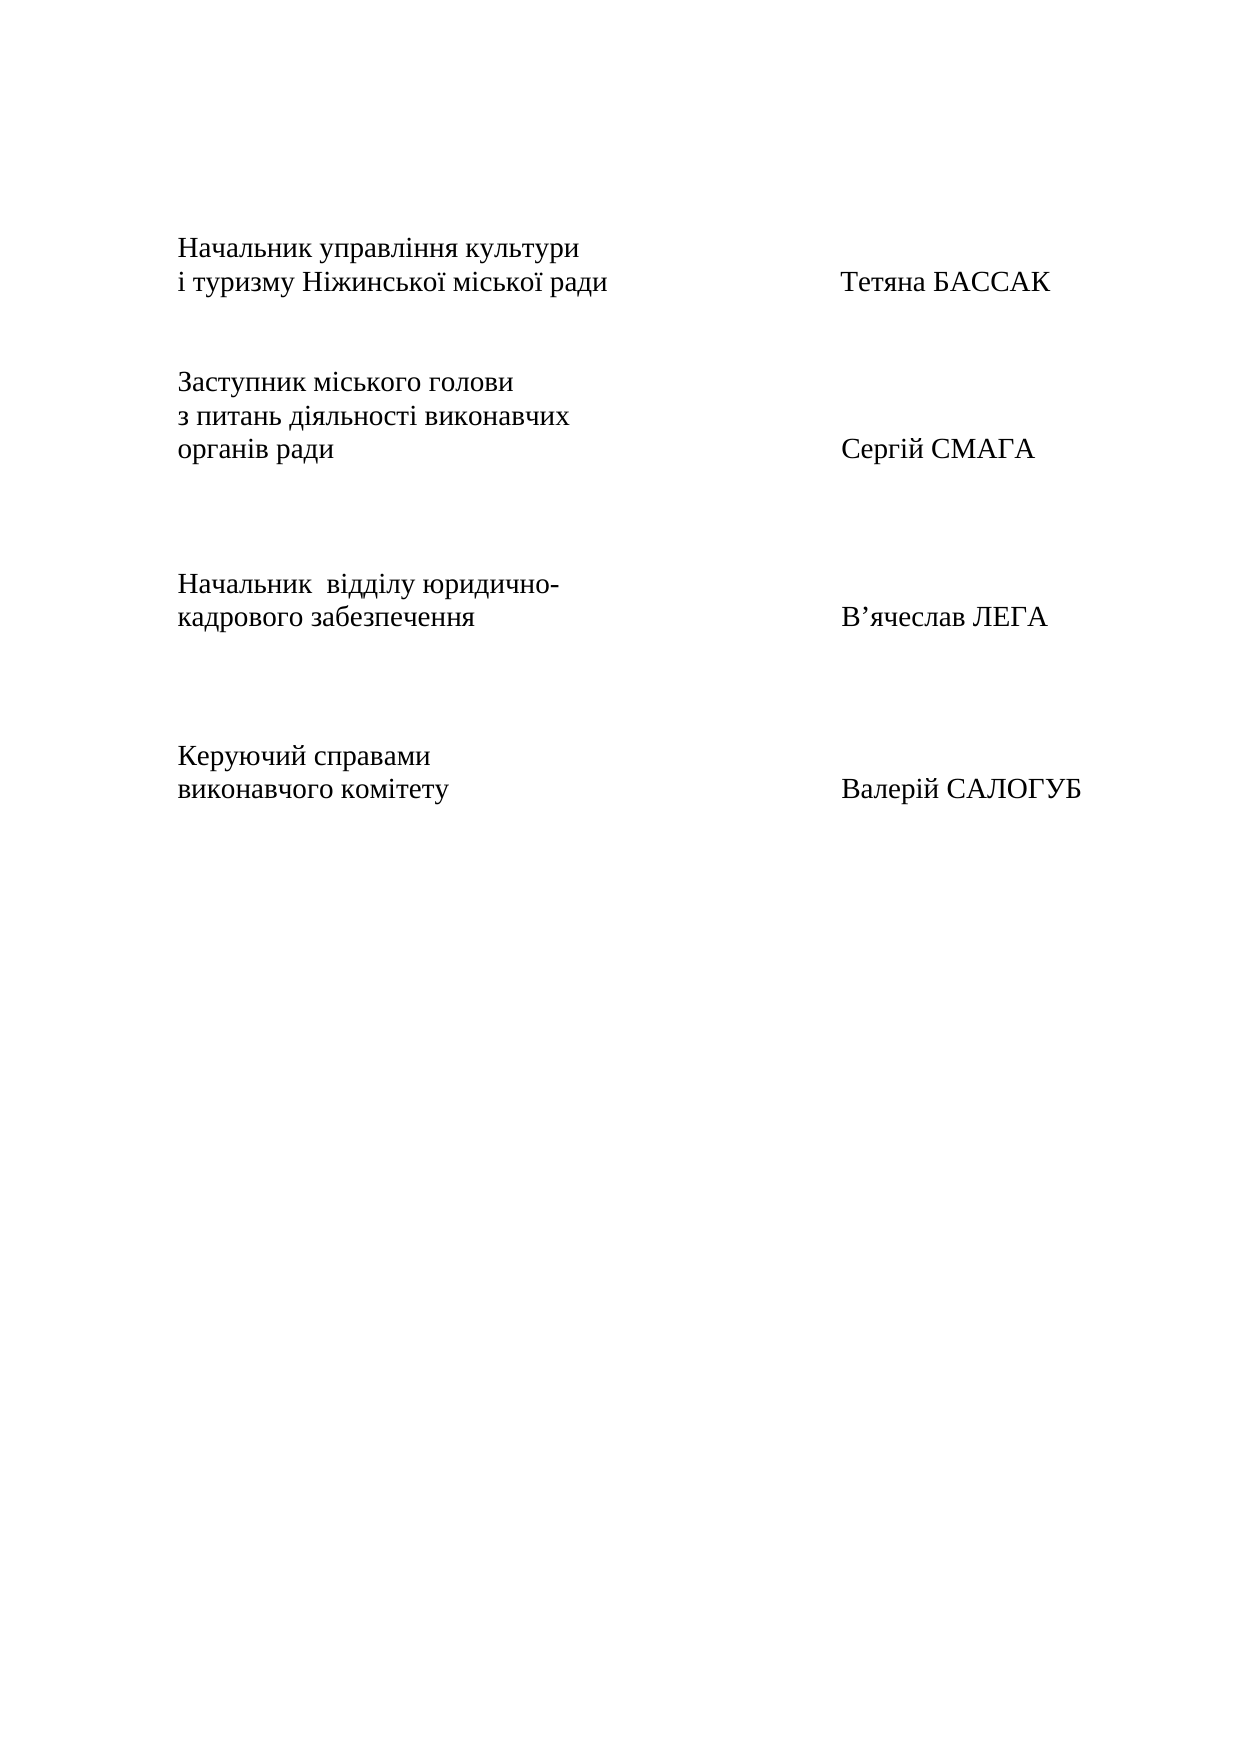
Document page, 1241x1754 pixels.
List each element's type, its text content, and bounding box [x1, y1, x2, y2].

text Начальник управління культури [177, 230, 1152, 264]
text Заступник міського голови [177, 364, 1152, 398]
text і туризму Ніжинської міської ради Тетяна БАССАК [177, 264, 1152, 297]
text Керуючий справами [177, 738, 1152, 771]
text кадрового забезпечення В’ячеслав ЛЕГА [177, 599, 1152, 633]
text виконавчого комітету Валерій САЛОГУБ [177, 771, 1152, 805]
text Начальник відділу юридично- [177, 566, 1152, 599]
text з питань діяльності виконавчих [177, 398, 1152, 432]
text органів ради Сергій СМАГА [177, 432, 1152, 465]
